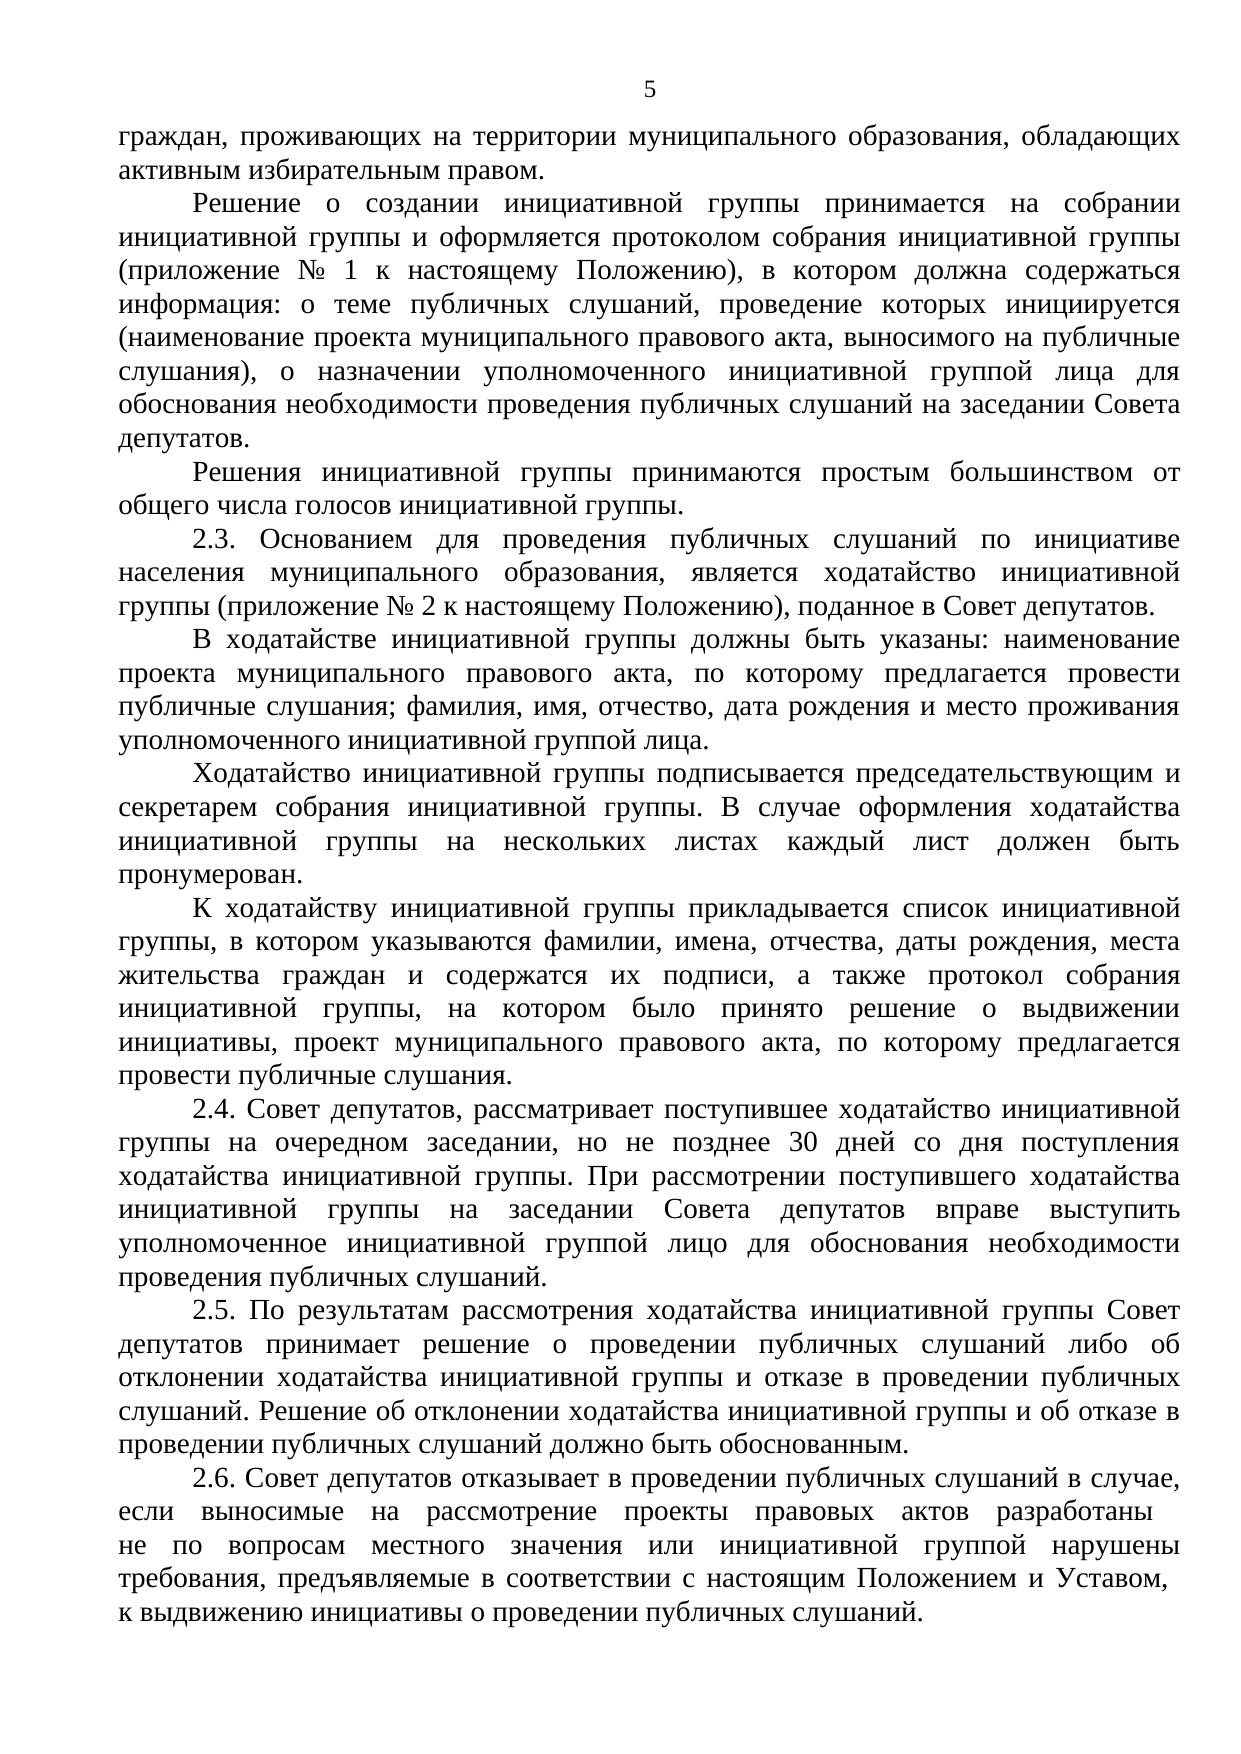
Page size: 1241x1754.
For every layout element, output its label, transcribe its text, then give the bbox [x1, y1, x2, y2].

text 2.3. Основанием для проведения публичных слушаний по инициативе населения муниципального образования, является ходатайство инициативной группы (приложение № 2 к настоящему Положению), поданное в Совет депутатов. [118, 521, 1181, 621]
text 2.5. По результатам рассмотрения ходатайства инициативной группы Совет депутатов принимает решение о проведении публичных слушаний либо об отклонении ходатайства инициативной группы и отказе в проведении публичных слушаний. Решение об отклонении ходатайства инициативной группы и об отказе в проведении публичных слушаний должно быть обоснованным. [118, 1292, 1181, 1460]
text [118, 118, 1181, 185]
text Решения инициативной группы принимаются простым большинством от общего числа голосов инициативной группы. [118, 454, 1181, 521]
text Ходатайство инициативной группы подписывается председательствующим и секретарем собрания инициативной группы. В случае оформления ходатайства инициативной группы на нескольких листах каждый лист должен быть пронумерован. [118, 756, 1181, 890]
text Решение о создании инициативной группы принимается на собрании инициативной группы и оформляется протоколом собрания инициативной группы (приложение № 1 к настоящему Положению), в котором должна содержаться информация: о теме публичных слушаний, проведение которых инициируется (наименование проекта муниципального правового акта, выносимого на публичные слушания), о назначении уполномоченного инициативной группой лица для обоснования необходимости проведения публичных слушаний на заседании Совета депутатов. [118, 185, 1181, 454]
text К ходатайству инициативной группы прикладывается список инициативной группы, в котором указываются фамилии, имена, отчества, даты рождения, места жительства граждан и содержатся их подписи, а также протокол собрания инициативной группы, на котором было принято решение о выдвижении инициативы, проект муниципального правового акта, по которому предлагается провести публичные слушания. [118, 890, 1181, 1091]
text 2.4. Совет депутатов, рассматривает поступившее ходатайство инициативной группы на очередном заседании, но не позднее 30 дней со дня поступления ходатайства инициативной группы. При рассмотрении поступившего ходатайства инициативной группы на заседании Совета депутатов вправе выступить уполномоченное инициативной группой лицо для обоснования необходимости проведения публичных слушаний. [118, 1091, 1181, 1292]
text В ходатайстве инициативной группы должны быть указаны: наименование проекта муниципального правового акта, по которому предлагается провести публичные слушания; фамилия, имя, отчество, дата рождения и место проживания уполномоченного инициативной группой лица. [118, 621, 1181, 756]
text 2.6. Совет депутатов отказывает в проведении публичных слушаний в случае, если выносимые на рассмотрение проекты правовых актов разработаны не по вопросам местного значения или инициативной группой нарушены требования, предъявляемые в соответствии с настоящим Положением и Уставом, к выдвижению инициативы о проведении публичных слушаний. [118, 1460, 1181, 1628]
